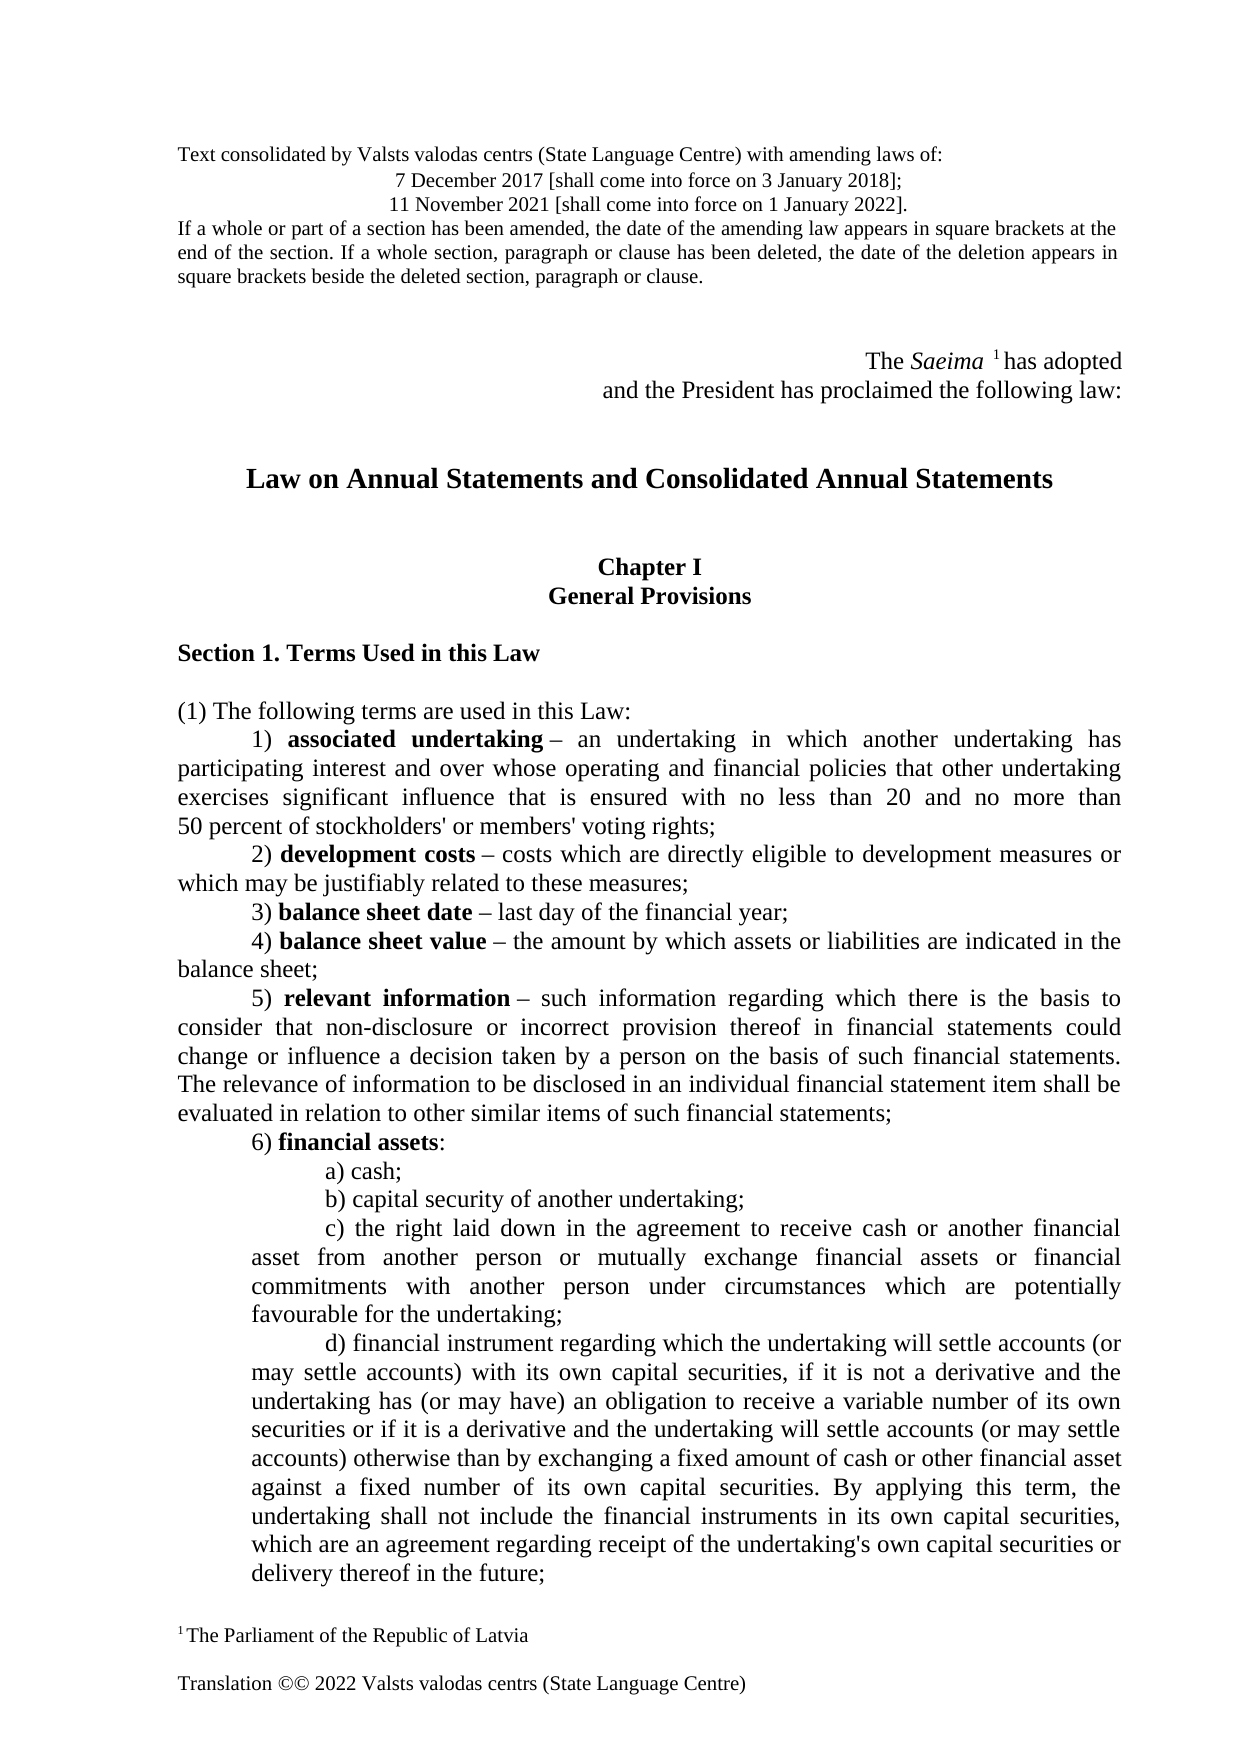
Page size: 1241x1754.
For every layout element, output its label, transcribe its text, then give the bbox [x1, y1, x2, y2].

text d) financial instrument regarding which the undertaking will settle accounts (or may settle accounts) with its own capital securities, if it is not a derivative and the undertaking has (or may have) an obligation to receive a variable number of its own securities or if it is a derivative and the undertaking will settle accounts (or may settle accounts) otherwise than by exchanging a fixed amount of cash or other financial asset against a fixed number of its own capital securities. By applying this term, the undertaking shall not include the financial instruments in its own capital securities, which are an agreement regarding receipt of the undertaking's own capital securities or delivery thereof in the future; [251, 1328, 1122, 1587]
text If a whole or part of a section has been amended, the date of the amending law appears in square brackets at the end of the section. If a whole section, paragraph or clause has been deleted, the date of the deletion appears in square brackets beside the deleted section, paragraph or clause. [177, 216, 1119, 288]
text Chapter I [177, 552, 1122, 581]
text c) the right laid down in the agreement to receive cash or another financial asset from another person or mutually exchange financial assets or financial commitments with another person under circumstances which are potentially favourable for the undertaking; [251, 1213, 1122, 1328]
text Text consolidated by Valsts valodas centrs (State Language Centre) with amending laws of: [177, 142, 1122, 166]
text 7 December 2017 [shall come into force on 3 January 2018]; [177, 168, 1119, 192]
text 5) relevant information – such information regarding which there is the basis to consider that non-disclosure or incorrect provision thereof in financial statements could change or influence a decision taken by a person on the basis of such financial statements. The relevance of information to be disclosed in an individual financial statement item shall be evaluated in relation to other similar items of such financial statements; [177, 983, 1122, 1127]
text b) capital security of another undertaking; [251, 1184, 1122, 1213]
text (1) The following terms are used in this Law: [177, 696, 1122, 724]
text 6) financial assets: [177, 1127, 1122, 1156]
text The Saeima 1 has adopted [177, 346, 1122, 375]
text and the President has proclaimed the following law: [177, 375, 1122, 403]
text a) cash; [251, 1156, 1122, 1184]
text 1) associated undertaking – an undertaking in which another undertaking has participating interest and over whose operating and financial policies that other undertaking exercises significant influence that is ensured with no less than 20 and no more than 50 percent of stockholders' or members' voting rights; [177, 724, 1122, 839]
text 4) balance sheet value – the amount by which assets or liabilities are indicated in the balance sheet; [177, 926, 1122, 983]
text 3) balance sheet date – last day of the financial year; [177, 897, 1122, 926]
text 11 November 2021 [shall come into force on 1 January 2022]. [177, 192, 1119, 216]
text Law on Annual Statements and Consolidated Annual Statements [177, 461, 1122, 494]
text Section 1. Terms Used in this Law [177, 638, 1122, 667]
text General Provisions [177, 581, 1122, 609]
text 2) development costs – costs which are directly eligible to development measures or which may be justifiably related to these measures; [177, 839, 1122, 897]
